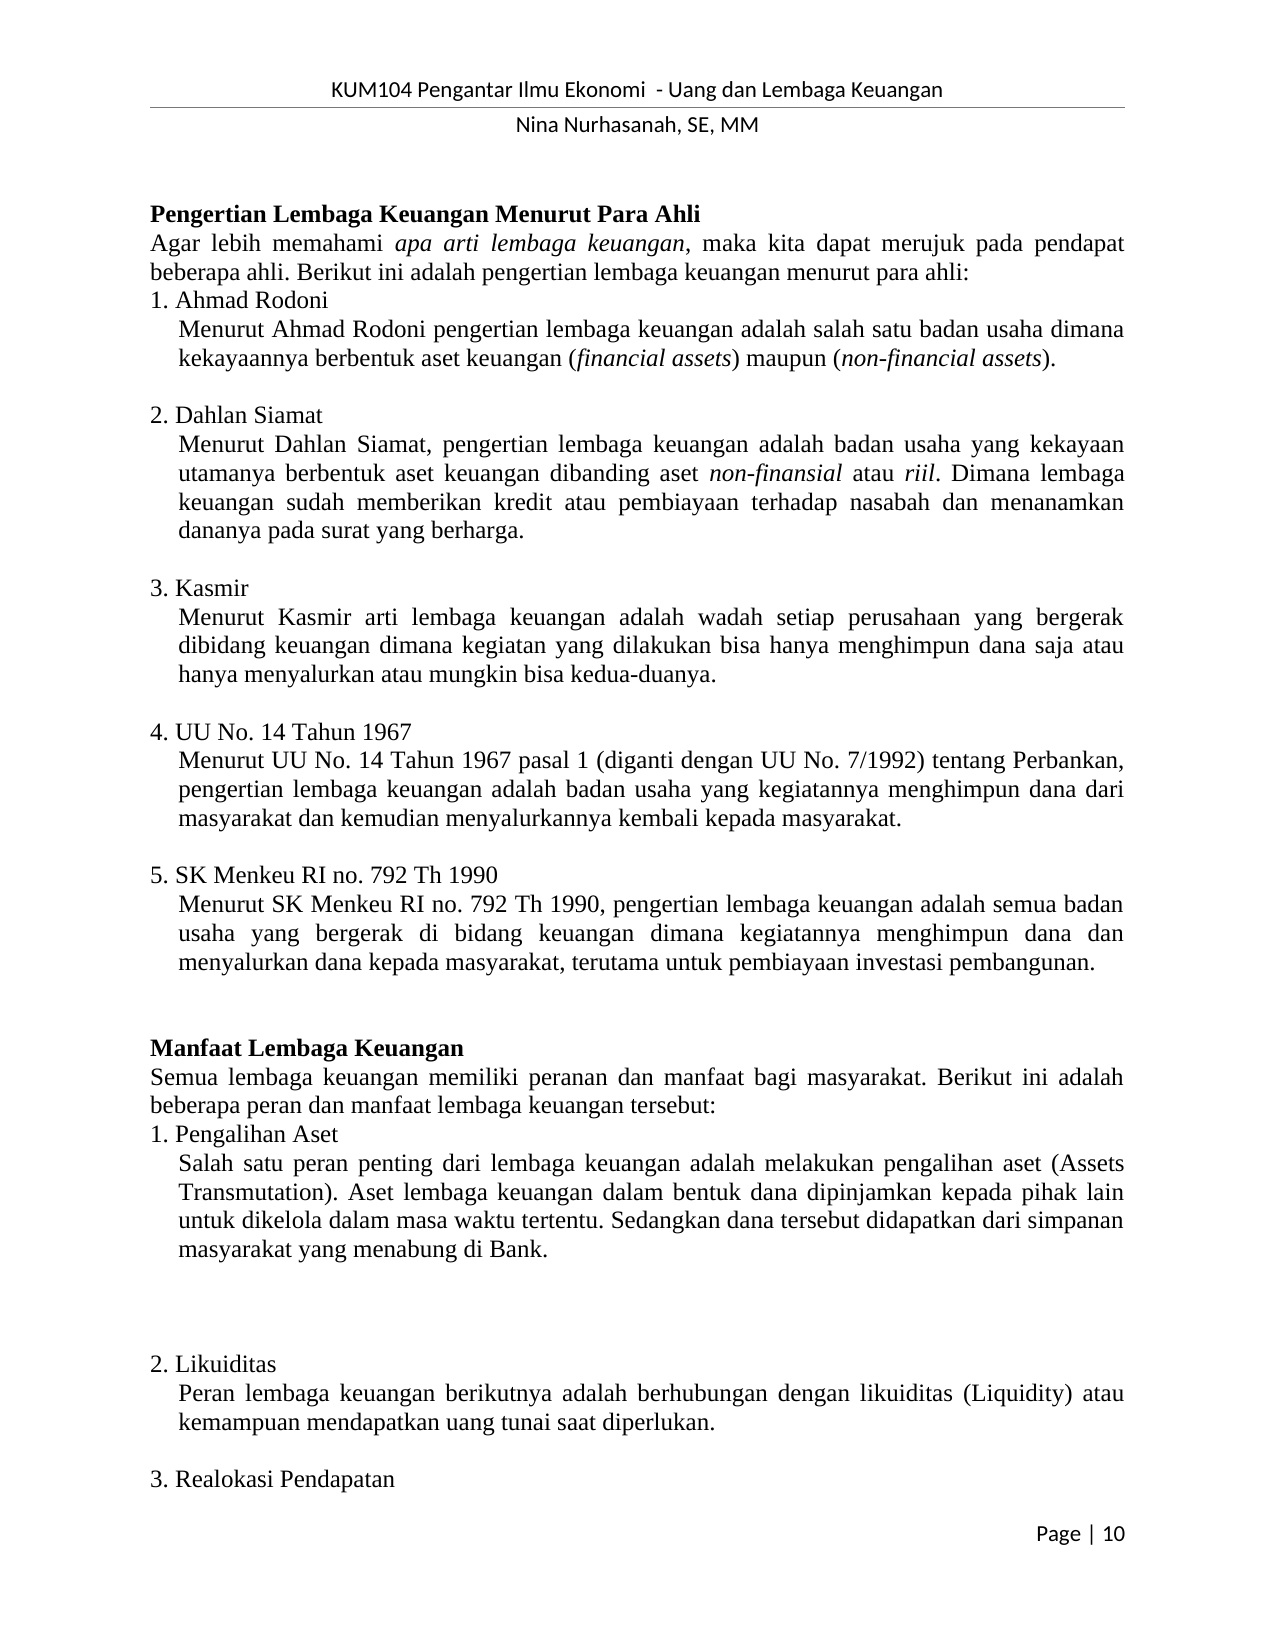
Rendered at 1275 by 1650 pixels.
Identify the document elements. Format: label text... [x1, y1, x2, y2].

text 1. Pengalihan Aset [150, 1119, 1125, 1148]
text Menurut Dahlan Siamat, pengertian lembaga keuangan adalah badan usaha yang kekayaan utamanya berbentuk aset keuangan dibanding aset non-finansial atau riil. Dimana lembaga keuangan sudah memberikan kredit atau pembiayaan terhadap nasabah dan menanamkan dananya pada surat yang berharga. [178, 429, 1125, 544]
text Peran lembaga keuangan berikutnya adalah berhubungan dengan likuiditas (Liquidity) atau kemampuan mendapatkan uang tunai saat diperlukan. [178, 1378, 1125, 1436]
text Semua lembaga keuangan memiliki peranan dan manfaat bagi masyarakat. Berikut ini adalah beberapa peran dan manfaat lembaga keuangan tersebut: [150, 1062, 1125, 1119]
text 1. Ahmad Rodoni [150, 286, 1125, 314]
text 4. UU No. 14 Tahun 1967 [150, 717, 1125, 746]
text Menurut Ahmad Rodoni pengertian lembaga keuangan adalah salah satu badan usaha dimana kekayaannya berbentuk aset keuangan (financial assets) maupun (non-financial assets). [178, 314, 1125, 372]
text Pengertian Lembaga Keuangan Menurut Para Ahli [150, 199, 1125, 228]
text 3. Realokasi Pendapatan [150, 1464, 1125, 1493]
text Menurut UU No. 14 Tahun 1967 pasal 1 (diganti dengan UU No. 7/1992) tentang Perbankan, pengertian lembaga keuangan adalah badan usaha yang kegiatannya menghimpun dana dari masyarakat dan kemudian menyalurkannya kembali kepada masyarakat. [178, 746, 1125, 832]
text 2. Likuiditas [150, 1349, 1125, 1378]
text 5. SK Menkeu RI no. 792 Th 1990 [150, 861, 1125, 889]
text Menurut SK Menkeu RI no. 792 Th 1990, pengertian lembaga keuangan adalah semua badan usaha yang bergerak di bidang keuangan dimana kegiatannya menghimpun dana dan menyalurkan dana kepada masyarakat, terutama untuk pembiayaan investasi pembangunan. [178, 889, 1125, 976]
text 2. Dahlan Siamat [150, 401, 1125, 429]
text Agar lebih memahami apa arti lembaga keuangan, maka kita dapat merujuk pada pendapat beberapa ahli. Berikut ini adalah pengertian lembaga keuangan menurut para ahli: [150, 228, 1125, 286]
text Manfaat Lembaga Keuangan [150, 1033, 1125, 1062]
text Menurut Kasmir arti lembaga keuangan adalah wadah setiap perusahaan yang bergerak dibidang keuangan dimana kegiatan yang dilakukan bisa hanya menghimpun dana saja atau hanya menyalurkan atau mungkin bisa kedua-duanya. [178, 602, 1125, 688]
text Salah satu peran penting dari lembaga keuangan adalah melakukan pengalihan aset (Assets Transmutation). Aset lembaga keuangan dalam bentuk dana dipinjamkan kepada pihak lain untuk dikelola dalam masa waktu tertentu. Sedangkan dana tersebut didapatkan dari simpanan masyarakat yang menabung di Bank. [178, 1148, 1125, 1263]
text 3. Kasmir [150, 573, 1125, 602]
